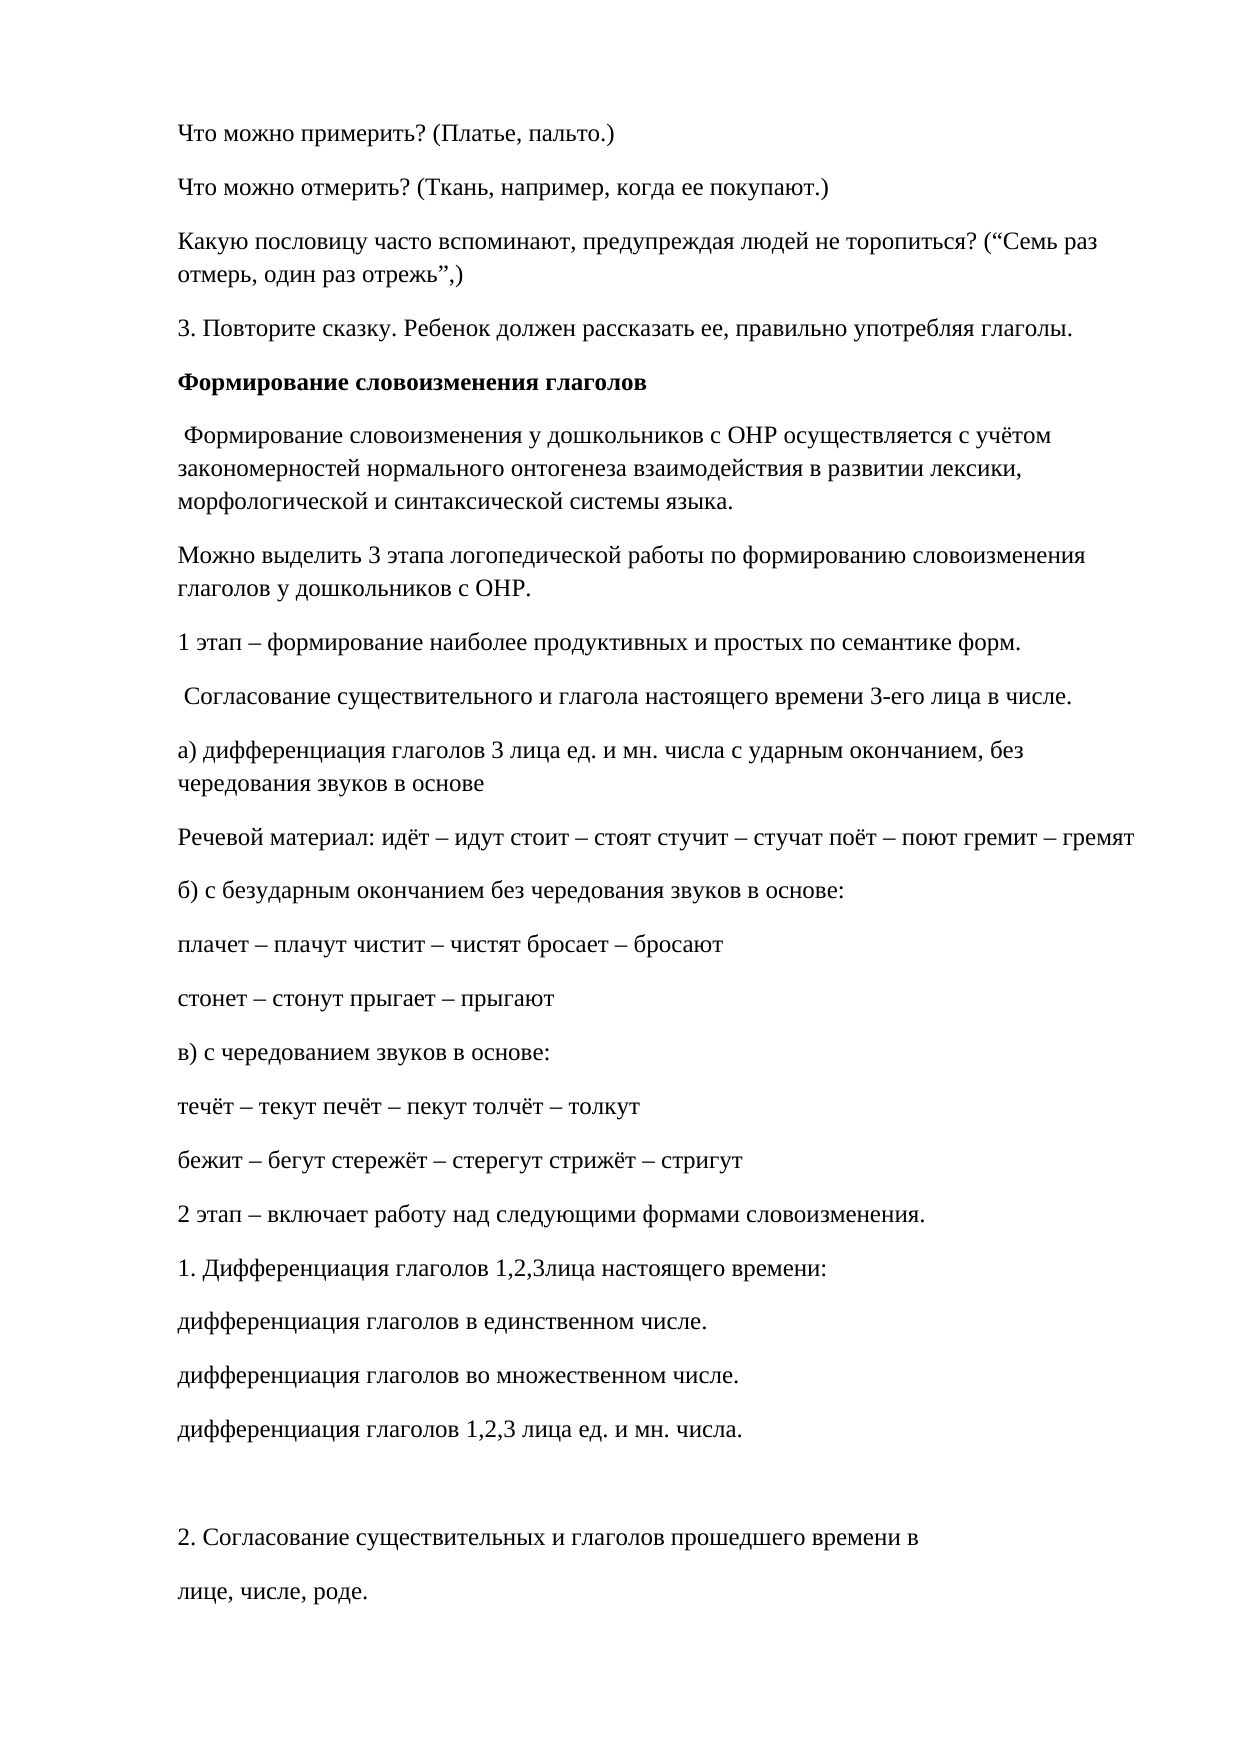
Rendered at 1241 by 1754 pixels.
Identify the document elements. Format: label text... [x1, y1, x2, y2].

text 2. Согласование существительных и глаголов прошедшего времени в [177, 1522, 1152, 1551]
text 3. Повторите сказку. Ребенок должен рассказать ее, правильно употребляя глаголы. [177, 313, 1152, 341]
text Можно выделить 3 этапа логопедической работы по формированию словоизменения глаголов у дошкольников с ОНР. [177, 540, 1152, 602]
text Согласование существительного и глагола настоящего времени 3-его лица в числе. [177, 681, 1152, 710]
text стонет – стонут прыгает – прыгают [177, 983, 1152, 1012]
text плачет – плачут чистит – чистят бросает – бросают [177, 929, 1152, 958]
text б) с безударным окончанием без чередования звуков в основе: [177, 876, 1152, 904]
text дифференциация глаголов во множественном числе. [177, 1360, 1152, 1389]
text Формирование словоизменения у дошкольников с ОНР осуществляется с учётом закономерностей нормального онтогенеза взаимодействия в развитии лексики, морфологической и синтаксической системы языка. [177, 420, 1152, 515]
text дифференциация глаголов в единственном числе. [177, 1306, 1152, 1335]
text Формирование словоизменения глаголов [177, 367, 1152, 395]
text Что можно отмерить? (Ткань, например, когда ее покупают.) [177, 172, 1152, 201]
text лице, числе, роде. [177, 1576, 1152, 1604]
text 1. Дифференциация глаголов 1,2,3лица настоящего времени: [177, 1253, 1152, 1281]
text а) дифференциация глаголов 3 лица ед. и мн. числа с ударным окончанием, без чередования звуков в основе [177, 735, 1152, 797]
text Что можно примерить? (Платье, пальто.) [177, 118, 1152, 147]
text 1 этап – формирование наиболее продуктивных и простых по семантике форм. [177, 627, 1152, 656]
text бежит – бегут стережёт – стерегут стрижёт – стригут [177, 1145, 1152, 1174]
text в) с чередованием звуков в основе: [177, 1037, 1152, 1066]
text Речевой материал: идёт – идут стоит – стоят стучит – стучат поёт – поют гремит – гремят [177, 822, 1152, 851]
text Какую пословицу часто вспоминают, предупреждая людей не торопиться? (“Семь раз отмерь, один раз отрежь”,) [177, 226, 1152, 288]
text течёт – текут печёт – пекут толчёт – толкут [177, 1091, 1152, 1120]
text 2 этап – включает работу над следующими формами словоизменения. [177, 1199, 1152, 1227]
text дифференциация глаголов 1,2,3 лица ед. и мн. числа. [177, 1414, 1152, 1443]
